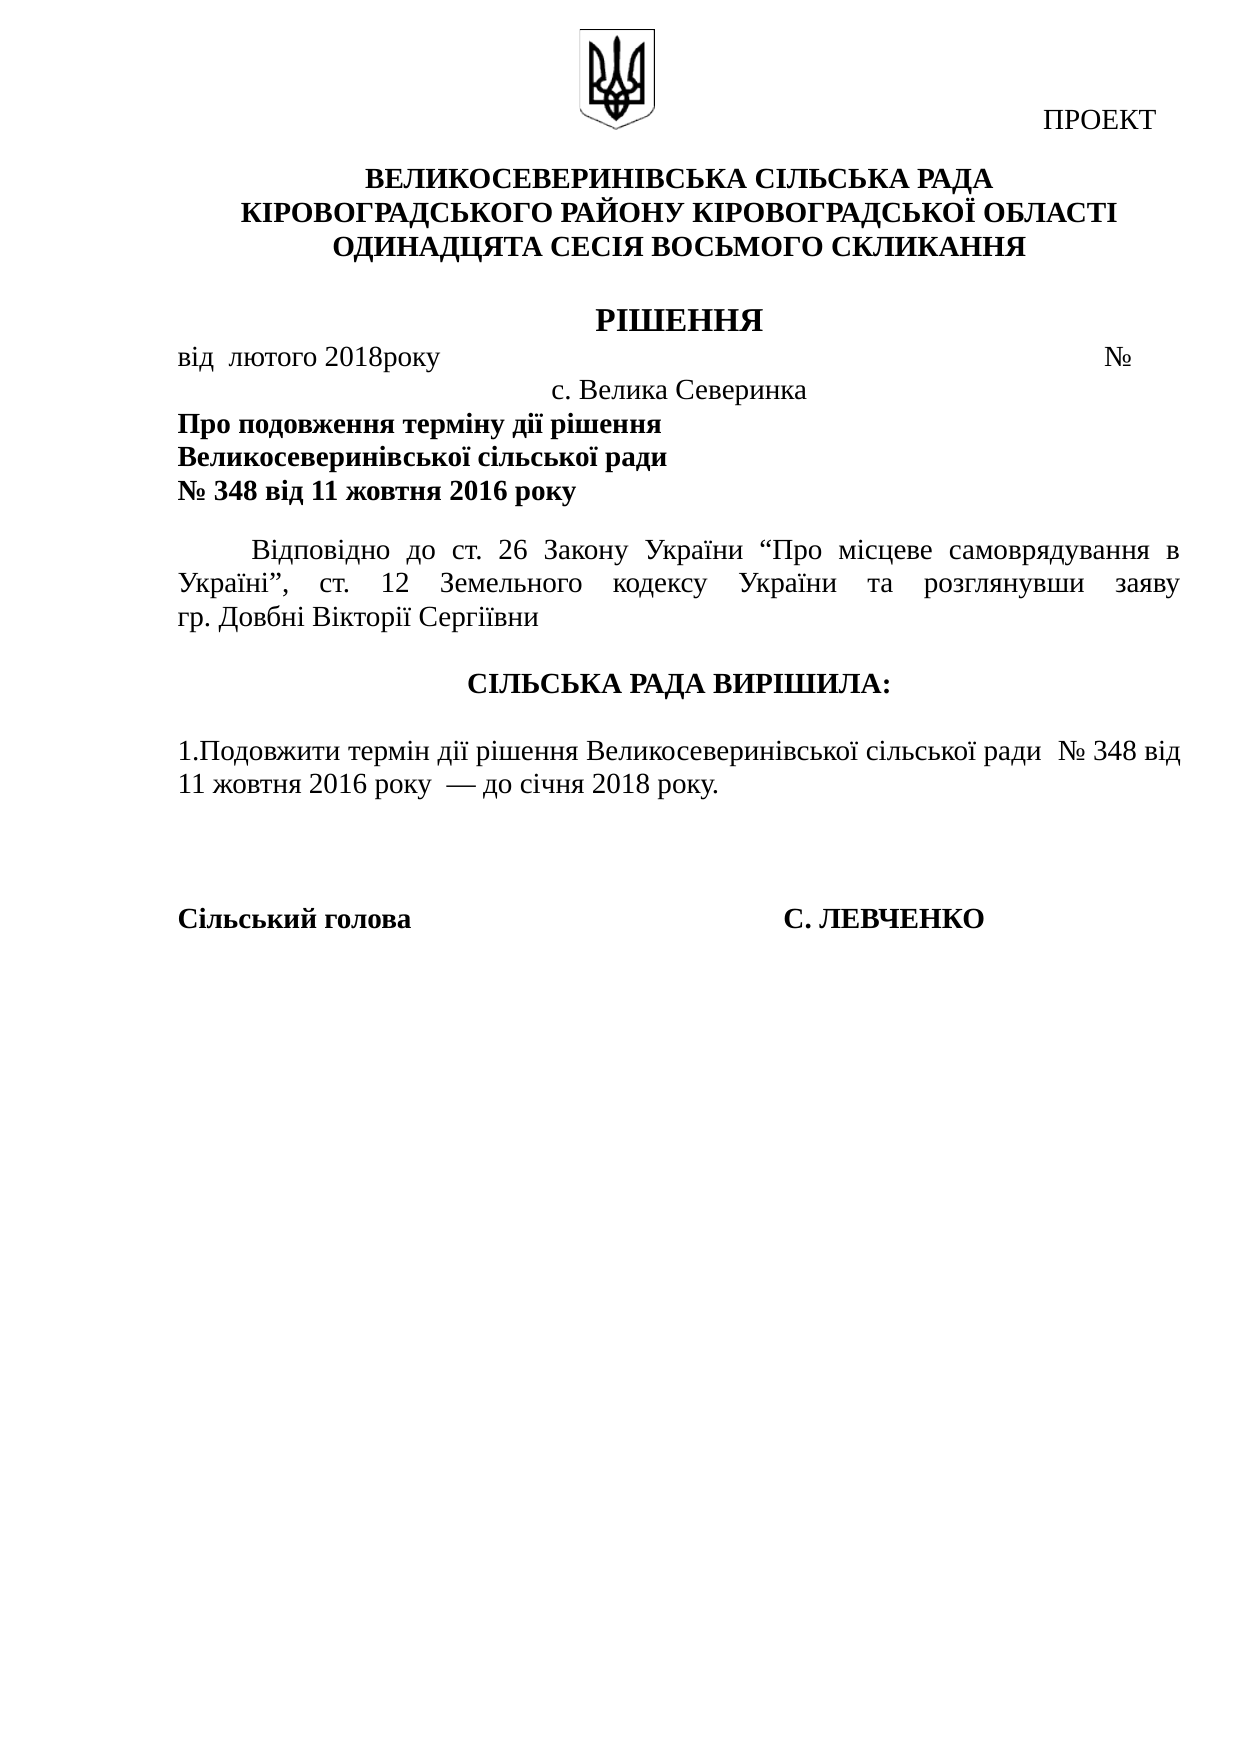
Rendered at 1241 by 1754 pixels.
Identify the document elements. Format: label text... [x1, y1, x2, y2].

text ВЕЛИКОСЕВЕРИНІВСЬКА СІЛЬСЬКА РАДА КІРОВОГРАДСЬКОГО РАЙОНУ КІРОВОГРАДСЬКОЇ ОБЛАСТІ [177, 162, 1181, 229]
text 1.Подовжити термін дії рішення Великосеверинівської сільської ради № 348 від 11 жовтня 2016 року — до січня 2018 року. [177, 733, 1181, 800]
text ОДИНАДЦЯТА СЕСІЯ ВОСЬМОГО СКЛИКАННЯ [177, 229, 1181, 262]
text с. Велика Северинка [177, 372, 1181, 406]
text Великосеверинівської сільської ради [177, 439, 1181, 473]
text № 348 від 11 жовтня 2016 року [177, 473, 1181, 507]
text СІЛЬСЬКА РАДА ВИРІШИЛА: [177, 666, 1181, 699]
text Про подовження терміну дії рішення [177, 406, 1181, 439]
text Відповідно до ст. 26 Закону України “Про місцеве самоврядування в Україні”, ст. 12 Земельного кодексу України та розглянувши заяву гр. Довбні Вікторії Сергіївни [177, 532, 1181, 632]
text ПРОЕКТ [177, 29, 1181, 136]
text від лютого 2018року № [177, 339, 1211, 372]
text Сільський голова С. ЛЕВЧЕНКО [177, 901, 1181, 934]
picture [579, 29, 655, 130]
text РІШЕННЯ [177, 301, 1181, 339]
